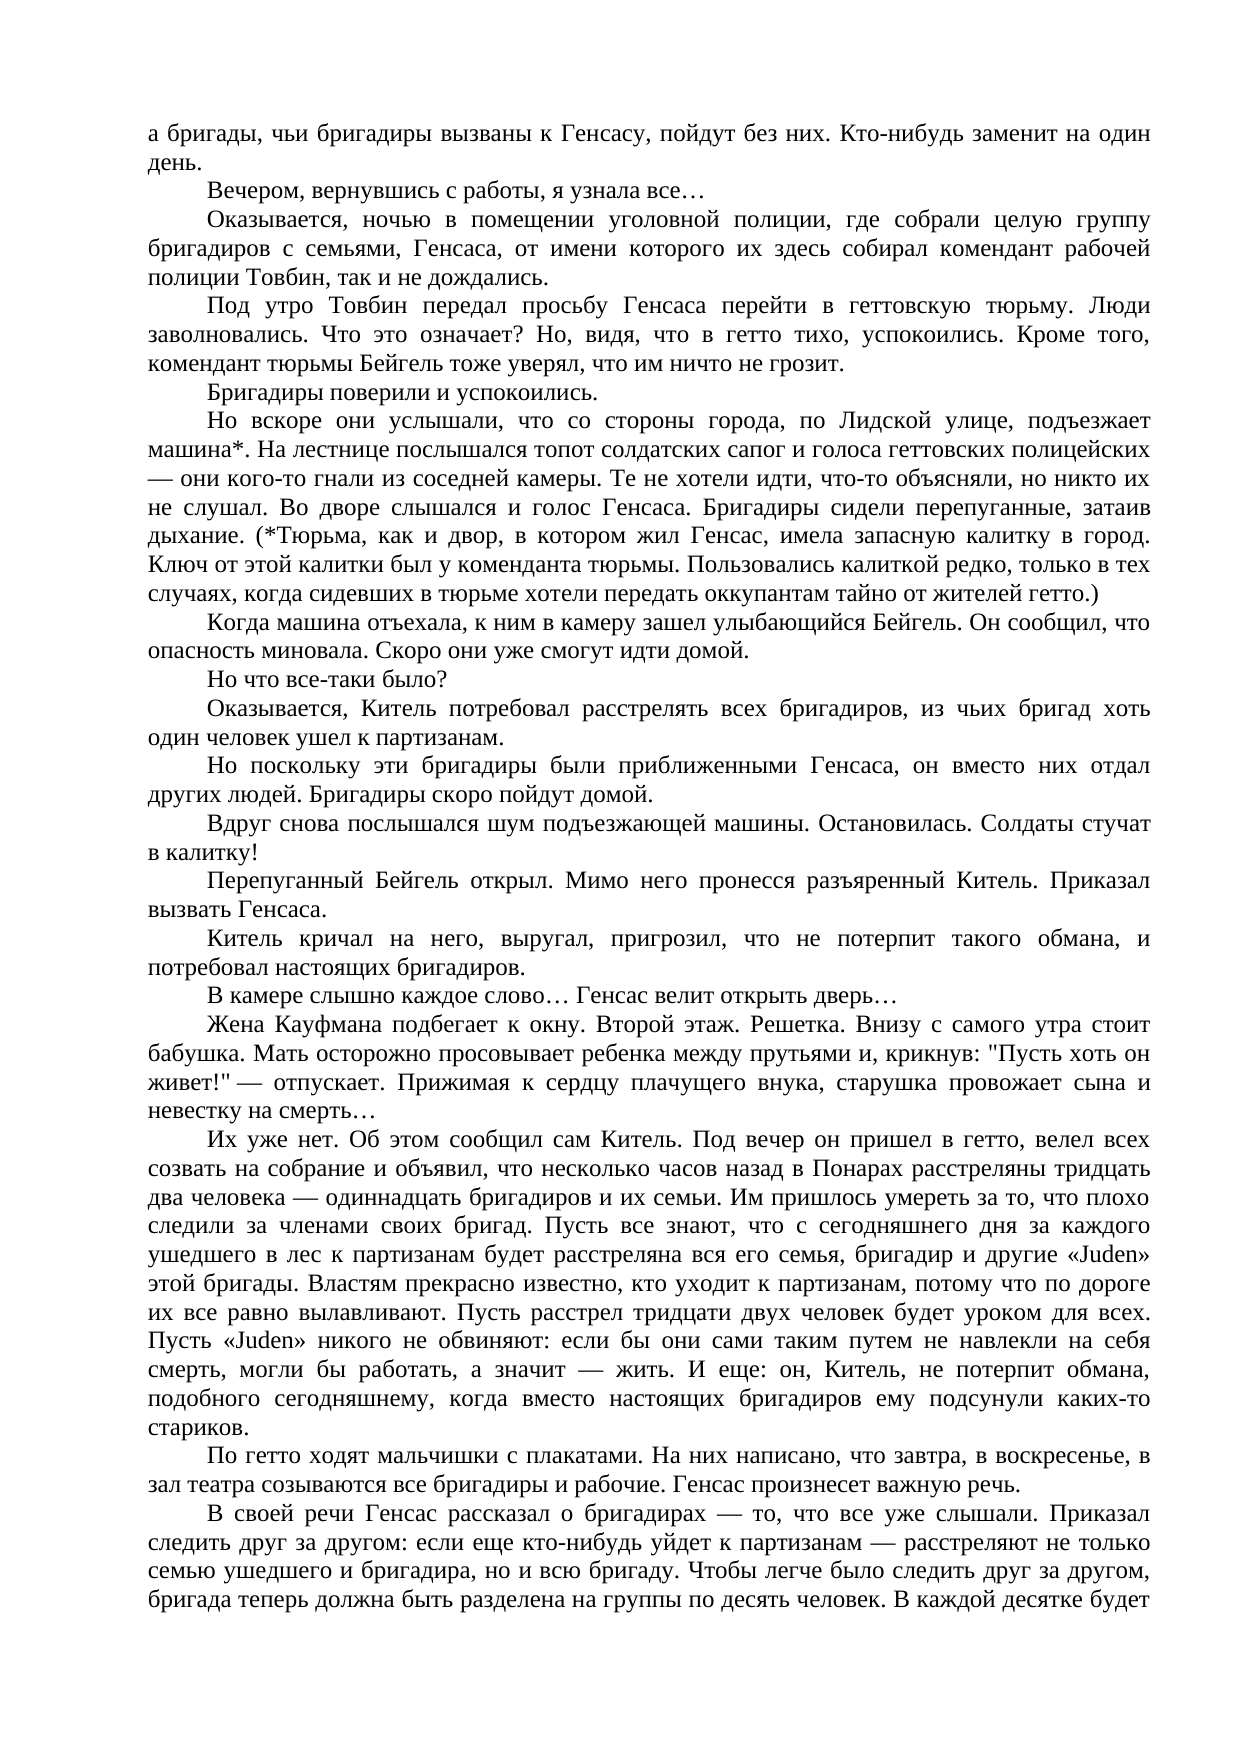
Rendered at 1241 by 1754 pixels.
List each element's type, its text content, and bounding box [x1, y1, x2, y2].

text Под утро Товбин передал просьбу Генсаса перейти в геттовскую тюрьму. Люди заволновались. Что это означает? Но, видя, что в гетто тихо, успокоились. Кроме того, комендант тюрьмы Бейгель тоже уверял, что им ничто не грозит. [148, 291, 1152, 377]
text Китель кричал на него, выругал, пригрозил, что не потерпит такого обмана, и потребовал настоящих бригадиров. [148, 923, 1152, 981]
text Но что все-таки было? [148, 664, 1152, 693]
text Оказывается, ночью в помещении уголовной полиции, где собрали целую группу бригадиров с семьями, Генсаса, от имени которого их здесь собирал комендант рабочей полиции Товбин, так и не дождались. [148, 204, 1152, 291]
text В камере слышно каждое слово… Генсас велит открыть дверь… [148, 981, 1152, 1009]
text Их уже нет. Об этом сообщил сам Китель. Под вечер он пришел в гетто, велел всех созвать на собрание и объявил, что несколько часов назад в Понарах расстреляны тридцать два человека — одиннадцать бригадиров и их семьи. Им пришлось умереть за то, что плохо следили за членами своих бригад. Пусть все знают, что с сегодняшнего дня за каждого ушедшего в лес к партизанам будет расстреляна вся его семья, бригадир и другие «Juden» этой бригады. Властям прекрасно известно, кто уходит к партизанам, потому что по дороге их все равно вылавливают. Пусть расстрел тридцати двух человек будет уроком для всех. Пусть «Juden» никого не обвиняют: если бы они сами таким путем не навлекли на себя смерть, могли бы работать, а значит — жить. И еще: он, Китель, не потерпит обмана, подобного сегодняшнему, когда вместо настоящих бригадиров ему подсунули каких-то стариков. [148, 1124, 1152, 1441]
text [148, 1498, 1152, 1613]
text Но поскольку эти бригадиры были приближенными Генсаса, он вместо них отдал других людей. Бригадиры скоро пойдут домой. [148, 751, 1152, 808]
text Вдруг снова послышался шум подъезжающей машины. Остановилась. Солдаты стучат в калитку! [148, 808, 1152, 866]
text Перепуганный Бейгель открыл. Мимо него пронесся разъяренный Китель. Приказал вызвать Генсаса. [148, 866, 1152, 923]
text Вечером, вернувшись с работы, я узнала все… [148, 176, 1152, 204]
text Когда машина отъехала, к ним в камеру зашел улыбающийся Бейгель. Он сообщил, что опасность миновала. Скоро они уже смогут идти домой. [148, 607, 1152, 664]
text Жена Кауфмана подбегает к окну. Второй этаж. Решетка. Внизу с самого утра стоит бабушка. Мать осторожно просовывает ребенка между прутьями и, крикнув: "Пусть хоть он живет!" — отпускает. Прижимая к сердцу плачущего внука, старушка провожает сына и невестку на смерть… [148, 1009, 1152, 1124]
text Но вскоре они услышали, что со стороны города, по Лидской улице, подъезжает машина*. На лестнице послышался топот солдатских сапог и голоса геттовских полицейских — они кого-то гнали из соседней камеры. Те не хотели идти, что-то объясняли, но никто их не слушал. Во дворе слышался и голос Генсаса. Бригадиры сидели перепуганные, затаив дыхание. (*Тюрьма, как и двор, в котором жил Генсас, имела запасную калитку в город. Ключ от этой калитки был у коменданта тюрьмы. Пользовались калиткой редко, только в тех случаях, когда сидевших в тюрьме хотели передать оккупантам тайно от жителей гетто.) [148, 406, 1152, 607]
text Оказывается, Китель потребовал расстрелять всех бригадиров, из чьих бригад хоть один человек ушел к партизанам. [148, 693, 1152, 751]
text Бригадиры поверили и успокоились. [148, 377, 1152, 406]
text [148, 118, 1152, 176]
text По гетто ходят мальчишки с плакатами. На них написано, что завтра, в воскресенье, в зал театра созываются все бригадиры и рабочие. Генсас произнесет важную речь. [148, 1441, 1152, 1498]
